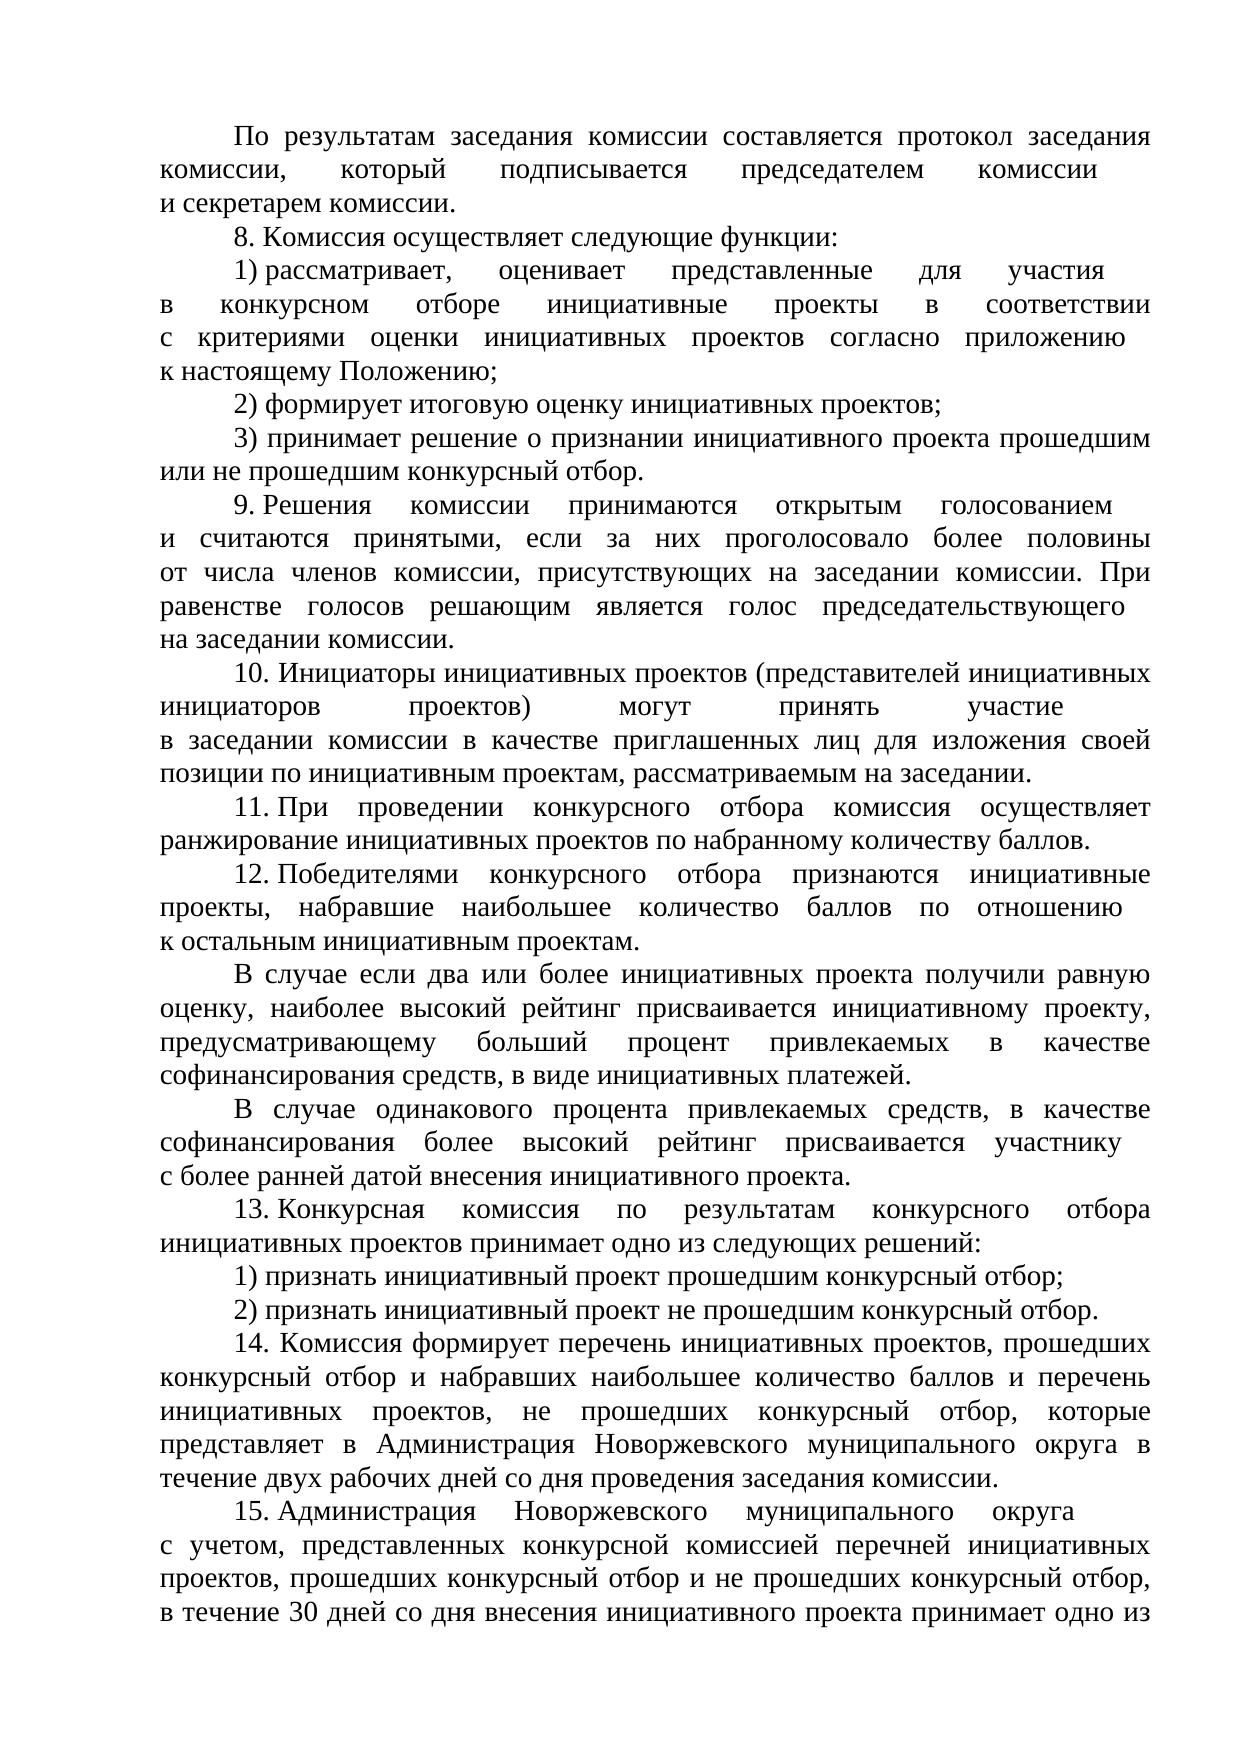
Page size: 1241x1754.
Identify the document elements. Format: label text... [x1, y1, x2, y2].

text 9. Решения комиссии принимаются открытым голосованием и считаются принятыми, если за них проголосовало более половины от числа членов комиссии, присутствующих на заседании комиссии. При равенстве голосов решающим является голос председательствующего на заседании комиссии. [159, 487, 1152, 655]
text 1) рассматривает, оценивает представленные для участия в конкурсном отборе инициативные проекты в соответствии с критериями оценки инициативных проектов согласно приложению к настоящему Положению; [159, 252, 1152, 386]
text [159, 1493, 1152, 1627]
text 3) принимает решение о признании инициативного проекта прошедшим или не прошедшим конкурсный отбор. [159, 420, 1152, 487]
text 8. Комиссия осуществляет следующие функции: [159, 219, 1152, 252]
text 2) признать инициативный проект не прошедшим конкурсный отбор. [159, 1292, 1152, 1326]
text 10. Инициаторы инициативных проектов (представителей инициативных инициаторов проектов) могут принять участие в заседании комиссии в качестве приглашенных лиц для изложения своей позиции по инициативным проектам, рассматриваемым на заседании. [159, 655, 1152, 789]
text 1) признать инициативный проект прошедшим конкурсный отбор; [159, 1258, 1152, 1292]
text В случае одинакового процента привлекаемых средств, в качестве софинансирования более высокий рейтинг присваивается участнику с более ранней датой внесения инициативного проекта. [159, 1091, 1152, 1191]
text 14. Комиссия формирует перечень инициативных проектов, прошедших конкурсный отбор и набравших наибольшее количество баллов и перечень инициативных проектов, не прошедших конкурсный отбор, которые представляет в Администрация Новоржевского муниципального округа в течение двух рабочих дней со дня проведения заседания комиссии. [159, 1326, 1152, 1493]
text 12. Победителями конкурсного отбора признаются инициативные проекты, набравшие наибольшее количество баллов по отношению к остальным инициативным проектам. [159, 856, 1152, 957]
text По результатам заседания комиссии составляется протокол заседания комиссии, который подписывается председателем комиссии и секретарем комиссии. [159, 118, 1152, 219]
text 11. При проведении конкурсного отбора комиссия осуществляет ранжирование инициативных проектов по набранному количеству баллов. [159, 789, 1152, 856]
text В случае если два или более инициативных проекта получили равную оценку, наиболее высокий рейтинг присваивается инициативному проекту, предусматривающему больший процент привлекаемых в качестве софинансирования средств, в виде инициативных платежей. [159, 957, 1152, 1091]
text 2) формирует итоговую оценку инициативных проектов; [159, 386, 1152, 420]
text 13. Конкурсная комиссия по результатам конкурсного отбора инициативных проектов принимает одно из следующих решений: [159, 1191, 1152, 1258]
